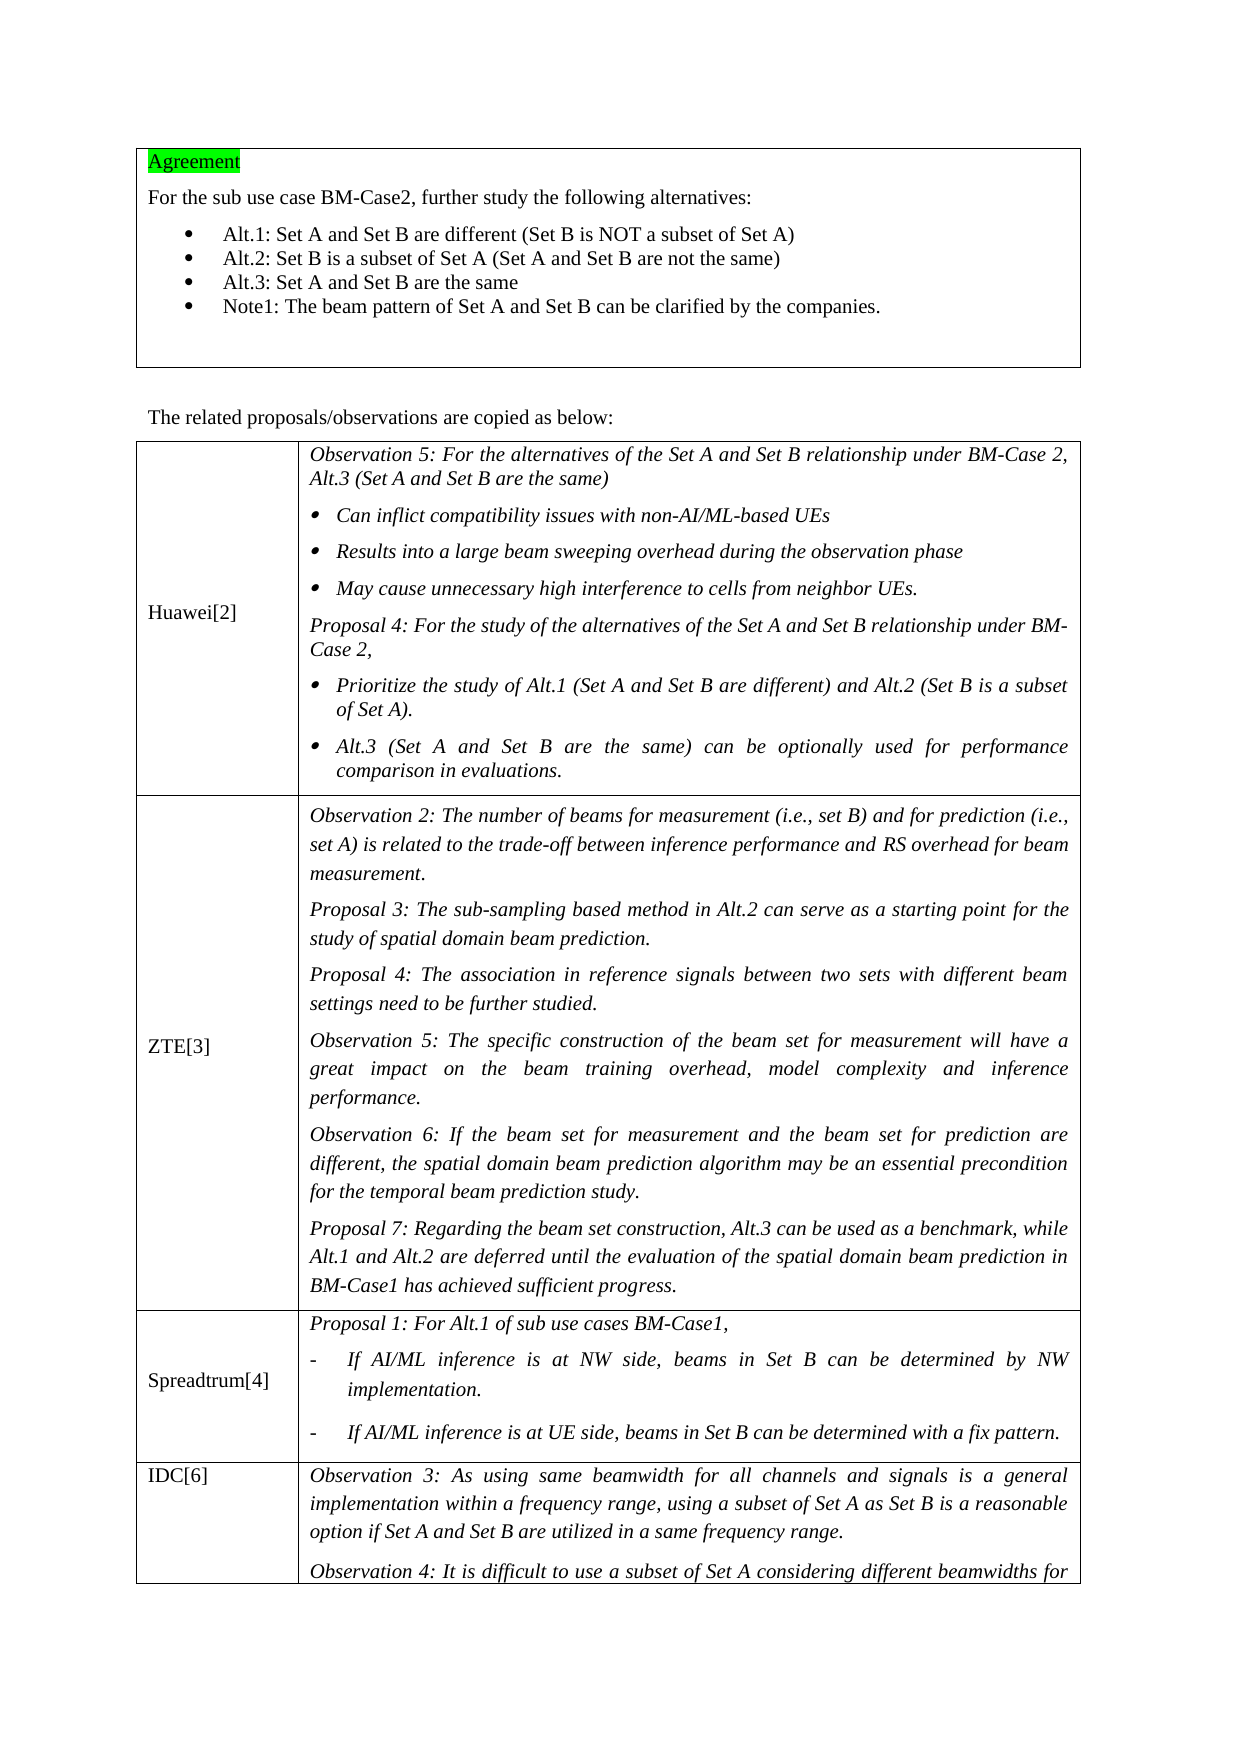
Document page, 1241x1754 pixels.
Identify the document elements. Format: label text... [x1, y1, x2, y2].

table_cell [299, 1463, 1080, 1583]
table_cell Spreadtrum[4] [137, 1311, 298, 1462]
text The related proposals/observations are copied as below: [148, 405, 1093, 429]
table_header Huawei[2] [137, 442, 298, 794]
table_cell Proposal 1: For Alt.1 of sub use cases BM-Case1, If AI/ML inference is at NW side, beams in Set B can be determined by NW implementation. If AI/ML inference is at UE side, beams in Set B can be determined with a fix pattern. [299, 1311, 1080, 1462]
table_cell Observation 2: The number of beams for measurement (i.e., set B) and for prediction (i.e., set A) is related to the trade-off between inference performance and RS overhead for beam measurement. Proposal 3: The sub-sampling based method in Alt.2 can serve as a starting point for the study of spatial domain beam prediction. Proposal 4: The association in reference signals between two sets with different beam settings need to be further studied. Observation 5: The specific construction of the beam set for measurement will have a great impact on the beam training overhead, model complexity and inference performance. Observation 6: If the beam set for measurement and the beam set for prediction are different, the spatial domain beam prediction algorithm may be an essential precondition for the temporal beam prediction study. Proposal 7: Regarding the beam set construction, Alt.3 can be used as a benchmark, while Alt.1 and Alt.2 are deferred until the evaluation of the spatial domain beam prediction in BM-Case1 has achieved sufficient progress. [299, 796, 1080, 1310]
table_cell ZTE[3] [137, 796, 298, 1310]
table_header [137, 149, 1080, 367]
table_header Observation 1: For the alternatives of the Set A and Set B relationship under BM-Case 2, Alt.3 (Set A and Set B are the same) Can inflict compatibility issues with non-AI/ML-based UEs Results into a large beam sweeping overhead during the observation phase May cause unnecessary high interference to cells from neighbor UEs. Proposal 4: For the study of the alternatives of the Set A and Set B relationship under BM-Case 2, Prioritize the study of Alt.1 (Set A and Set B are different) and Alt.2 (Set B is a subset of Set A). Alt.3 (Set A and Set B are the same) can be optionally used for performance comparison in evaluations. [299, 442, 1080, 794]
table_cell IDC[6] [137, 1463, 298, 1583]
